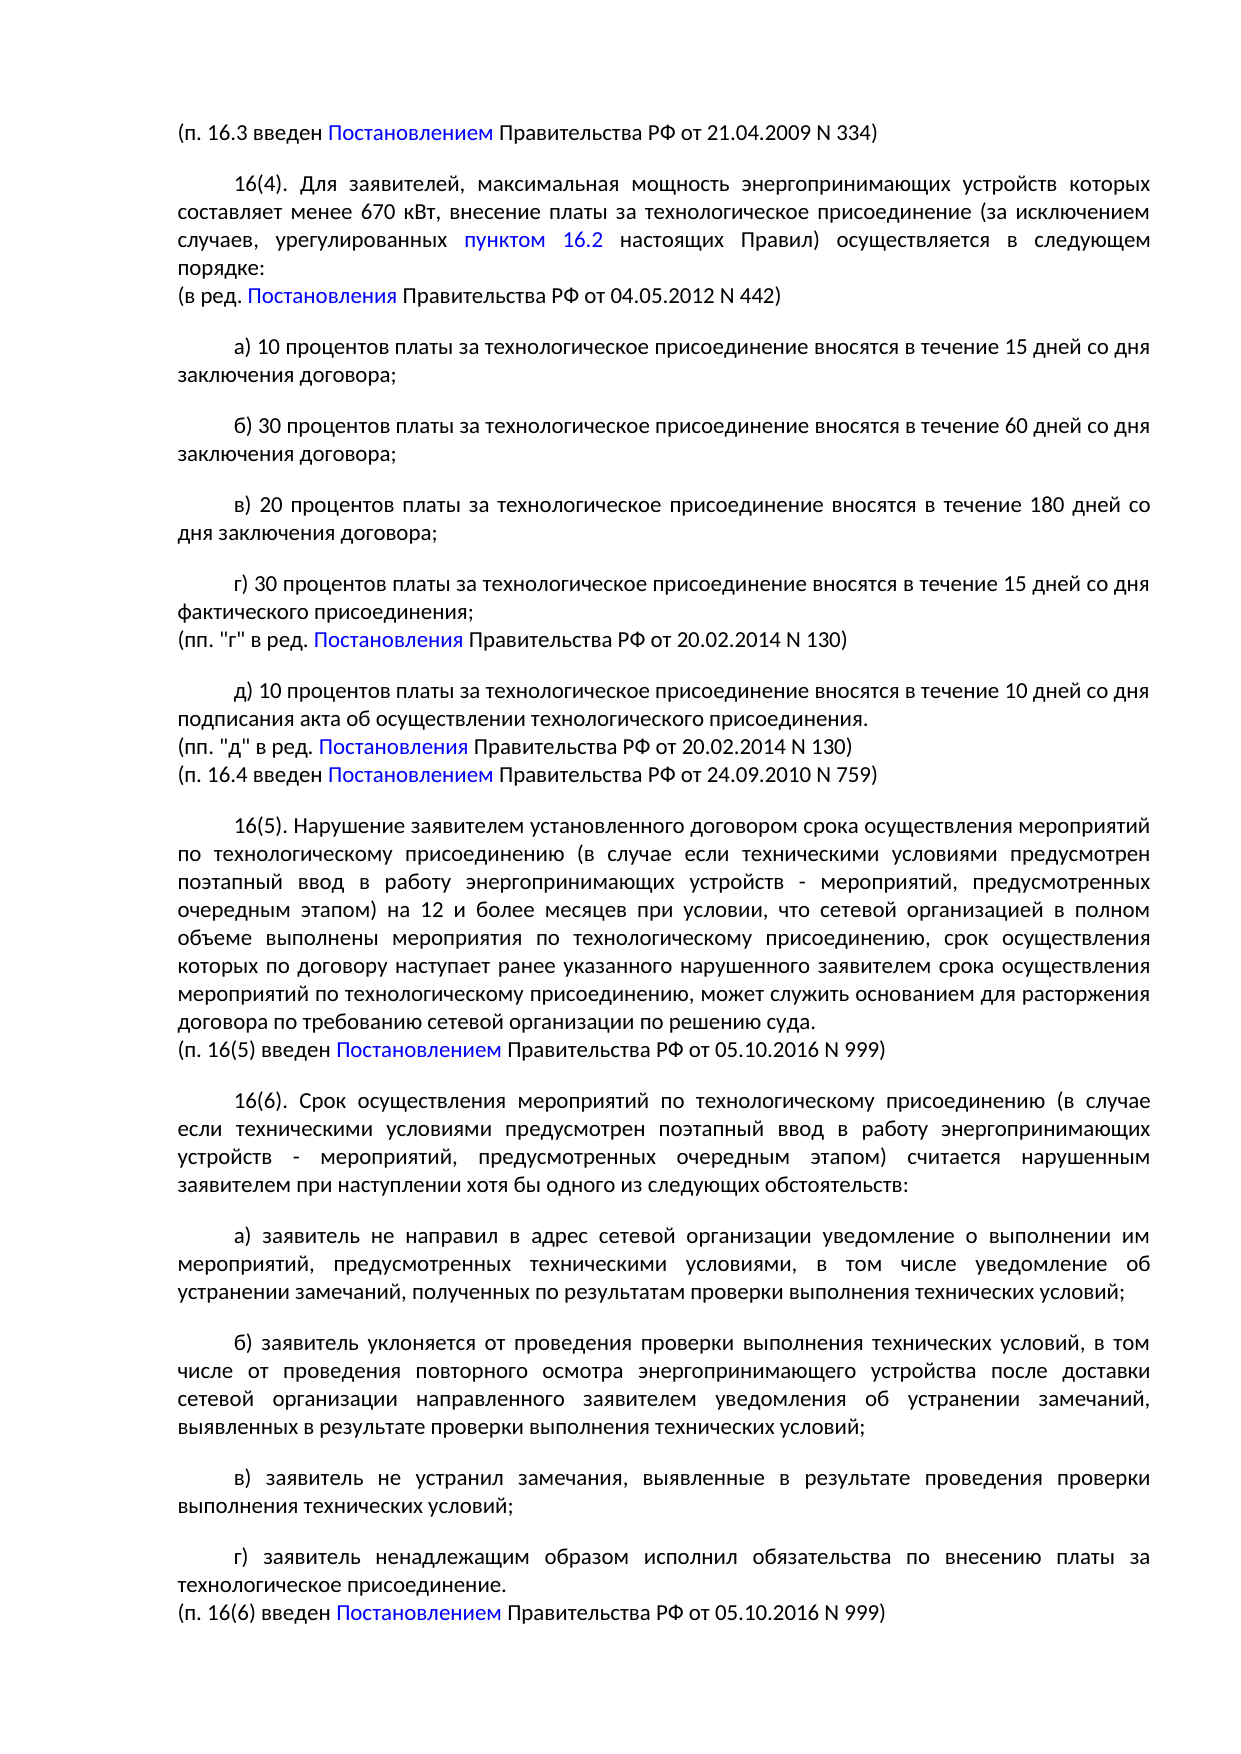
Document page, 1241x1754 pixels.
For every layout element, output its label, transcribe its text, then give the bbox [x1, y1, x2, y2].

text (пп. "г" в ред. Постановления Правительства РФ от 20.02.2014 N 130) [177, 625, 1152, 653]
text 16(4). Для заявителей, максимальная мощность энергопринимающих устройств которых составляет менее 670 кВт, внесение платы за технологическое присоединение (за исключением случаев, урегулированных пунктом 16.2 настоящих Правил) осуществляется в следующем порядке: [177, 169, 1152, 281]
text в) 20 процентов платы за технологическое присоединение вносятся в течение 180 дней со дня заключения договора; [177, 490, 1152, 546]
text (п. 16(5) введен Постановлением Правительства РФ от 05.10.2016 N 999) [177, 1035, 1152, 1063]
text д) 10 процентов платы за технологическое присоединение вносятся в течение 10 дней со дня подписания акта об осуществлении технологического присоединения. [177, 676, 1152, 732]
text б) 30 процентов платы за технологическое присоединение вносятся в течение 60 дней со дня заключения договора; [177, 411, 1152, 467]
text (п. 16(6) введен Постановлением Правительства РФ от 05.10.2016 N 999) [177, 1598, 1152, 1626]
text 16(5). Нарушение заявителем установленного договором срока осуществления мероприятий по технологическому присоединению (в случае если техническими условиями предусмотрен поэтапный ввод в работу энергопринимающих устройств - мероприятий, предусмотренных очередным этапом) на 12 и более месяцев при условии, что сетевой организацией в полном объеме выполнены мероприятия по технологическому присоединению, срок осуществления которых по договору наступает ранее указанного нарушенного заявителем срока осуществления мероприятий по технологическому присоединению, может служить основанием для расторжения договора по требованию сетевой организации по решению суда. [177, 811, 1152, 1035]
text в) заявитель не устранил замечания, выявленные в результате проведения проверки выполнения технических условий; [177, 1463, 1152, 1519]
text (в ред. Постановления Правительства РФ от 04.05.2012 N 442) [177, 281, 1152, 309]
text 16(6). Срок осуществления мероприятий по технологическому присоединению (в случае если техническими условиями предусмотрен поэтапный ввод в работу энергопринимающих устройств - мероприятий, предусмотренных очередным этапом) считается нарушенным заявителем при наступлении хотя бы одного из следующих обстоятельств: [177, 1086, 1152, 1198]
text а) 10 процентов платы за технологическое присоединение вносятся в течение 15 дней со дня заключения договора; [177, 332, 1152, 388]
text г) заявитель ненадлежащим образом исполнил обязательства по внесению платы за технологическое присоединение. [177, 1542, 1152, 1598]
text (п. 16.3 введен Постановлением Правительства РФ от 21.04.2009 N 334) [177, 118, 1152, 146]
text а) заявитель не направил в адрес сетевой организации уведомление о выполнении им мероприятий, предусмотренных техническими условиями, в том числе уведомление об устранении замечаний, полученных по результатам проверки выполнения технических условий; [177, 1221, 1152, 1305]
text г) 30 процентов платы за технологическое присоединение вносятся в течение 15 дней со дня фактического присоединения; [177, 569, 1152, 625]
text (п. 16.4 введен Постановлением Правительства РФ от 24.09.2010 N 759) [177, 760, 1152, 788]
text б) заявитель уклоняется от проведения проверки выполнения технических условий, в том числе от проведения повторного осмотра энергопринимающего устройства после доставки сетевой организации направленного заявителем уведомления об устранении замечаний, выявленных в результате проверки выполнения технических условий; [177, 1328, 1152, 1440]
text (пп. "д" в ред. Постановления Правительства РФ от 20.02.2014 N 130) [177, 732, 1152, 760]
